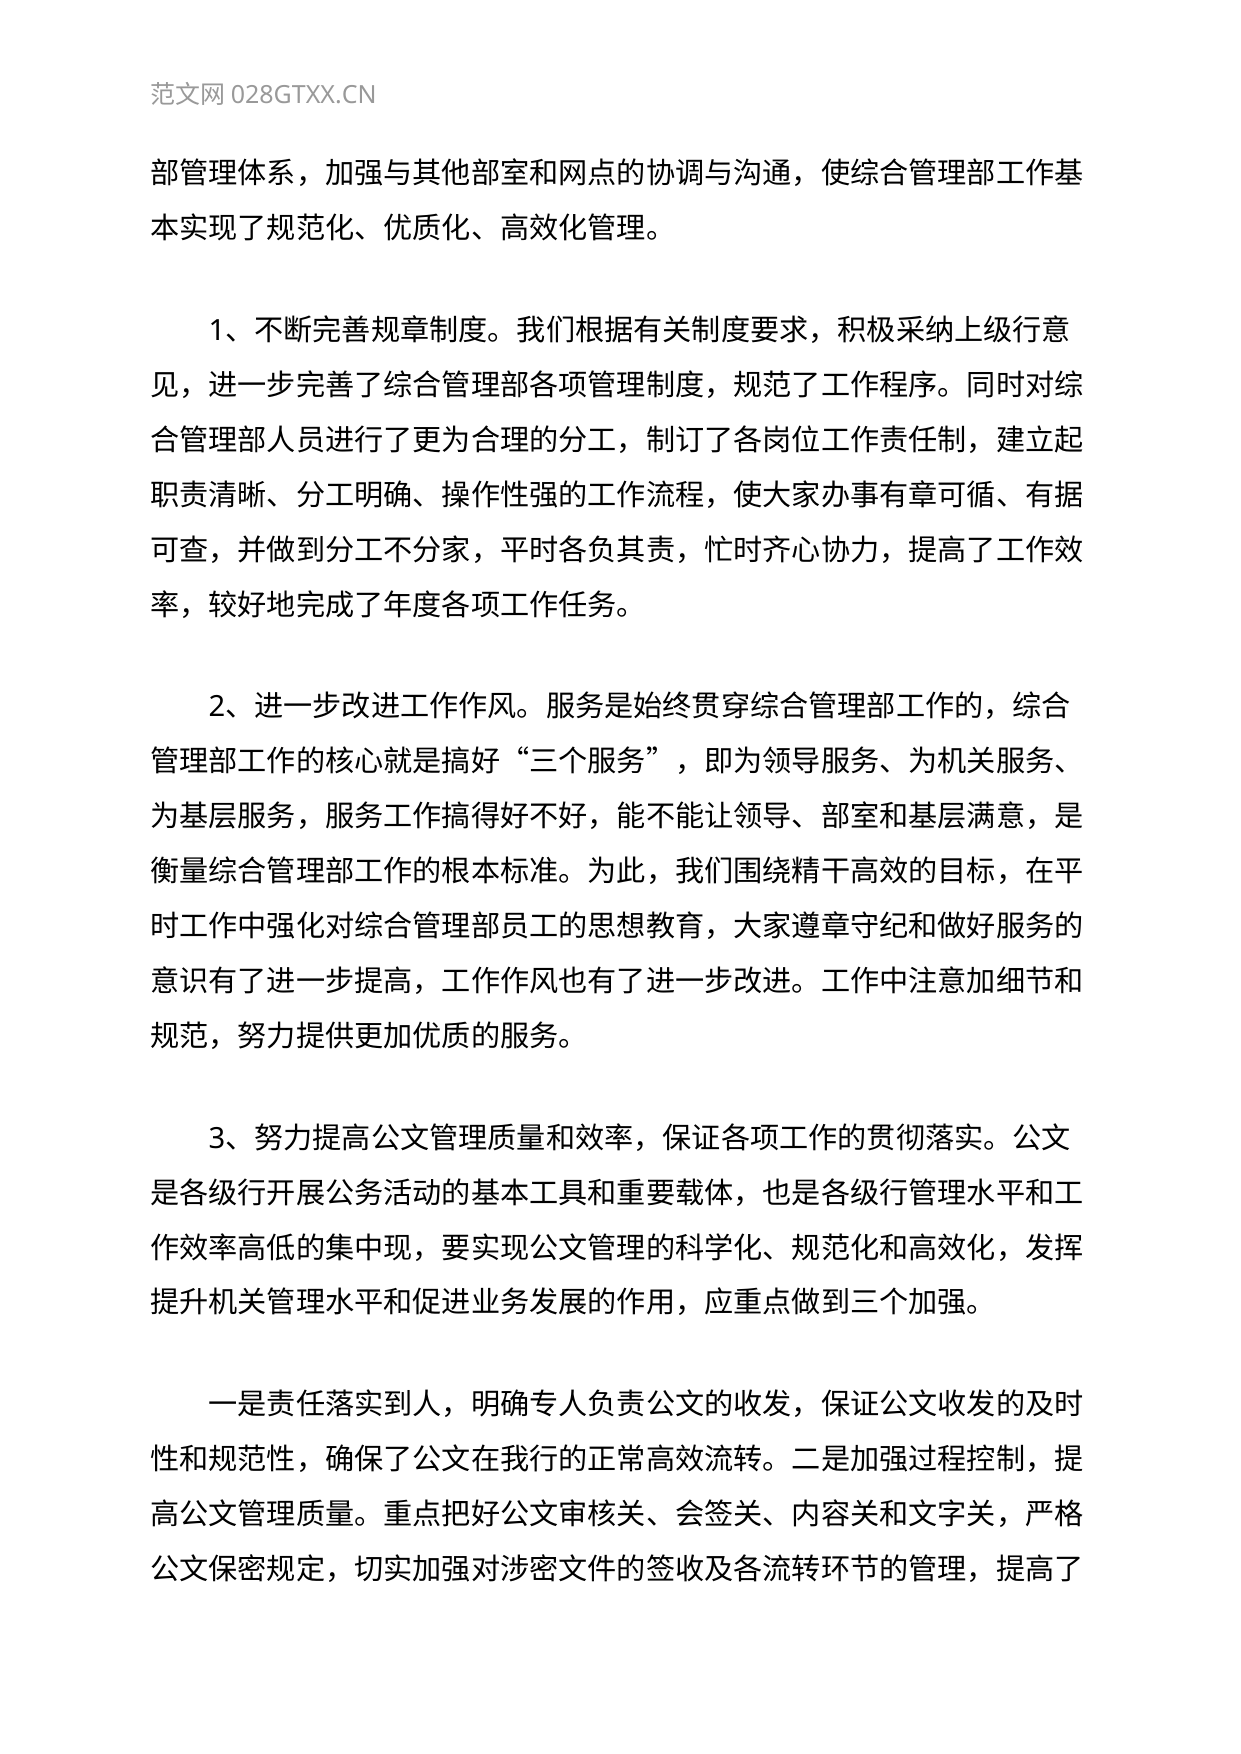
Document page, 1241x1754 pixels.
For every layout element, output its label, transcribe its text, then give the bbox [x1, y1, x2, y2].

text 3、努力提高公文管理质量和效率，保证各项工作的贯彻落实。公文是各级行开展公务活动的基本工具和重要载体，也是各级行管理水平和工作效率高低的集中现，要实现公文管理的科学化、规范化和高效化，发挥提升机关管理水平和促进业务发展的作用，应重点做到三个加强。 [150, 1114, 1090, 1321]
text 2、进一步改进工作作风。服务是始终贯穿综合管理部工作的，综合管理部工作的核心就是搞好“三个服务”，即为领导服务、为机关服务、为基层服务，服务工作搞得好不好，能不能让领导、部室和基层满意，是衡量综合管理部工作的根本标准。为此，我们围绕精干高效的目标，在平时工作中强化对综合管理部员工的思想教育，大家遵章守纪和做好服务的意识有了进一步提高，工作作风也有了进一步改进。工作中注意加细节和规范，努力提供更加优质的服务。 [150, 683, 1090, 1055]
text 1、不断完善规章制度。我们根据有关制度要求，积极采纳上级行意见，进一步完善了综合管理部各项管理制度，规范了工作程序。同时对综合管理部人员进行了更为合理的分工，制订了各岗位工作责任制，建立起职责清晰、分工明确、操作性强的工作流程，使大家办事有章可循、有据可查，并做到分工不分家，平时各负其责，忙时齐心协力，提高了工作效率，较好地完成了年度各项工作任务。 [150, 307, 1090, 623]
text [150, 150, 1090, 247]
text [150, 1381, 1090, 1588]
